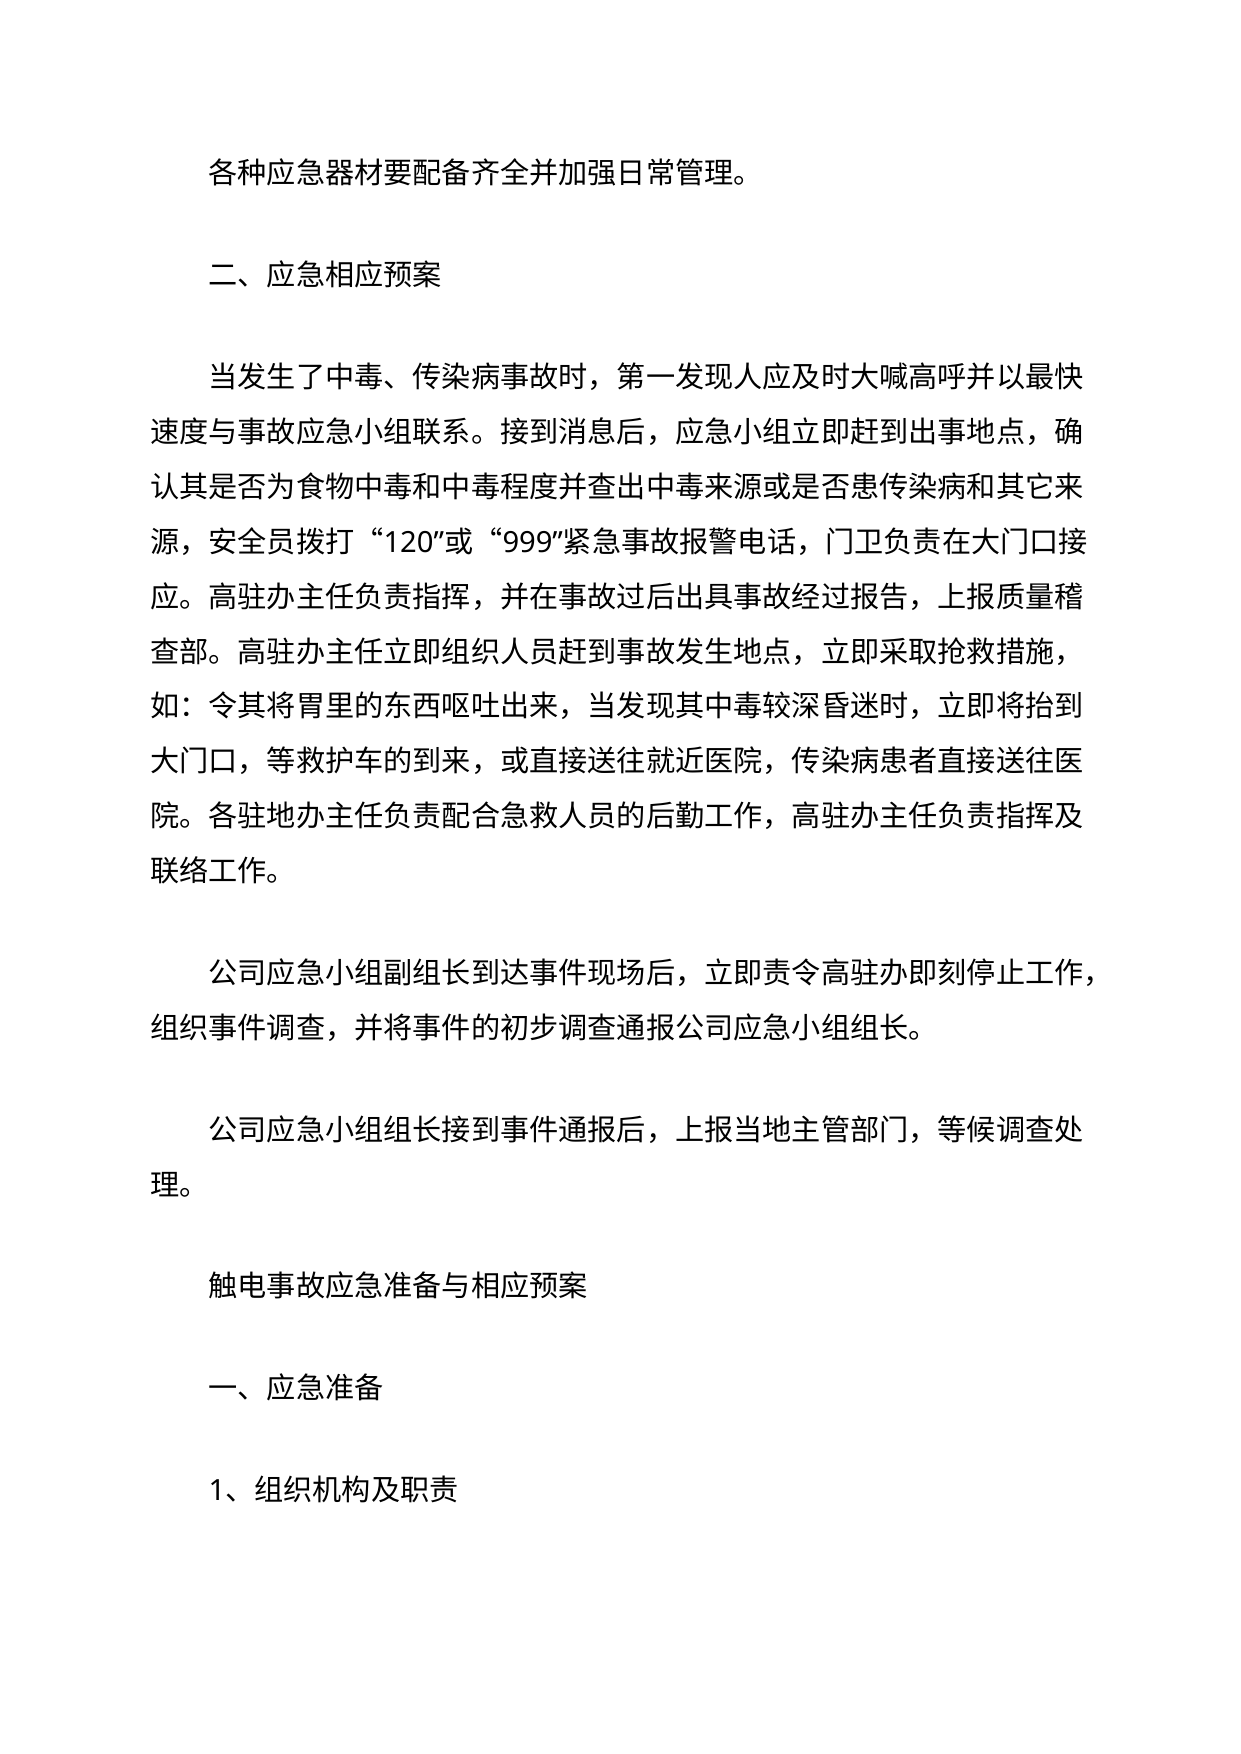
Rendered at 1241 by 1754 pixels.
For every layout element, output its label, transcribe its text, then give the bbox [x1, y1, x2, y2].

text 各种应急器材要配备齐全并加强日常管理。 [150, 150, 1090, 192]
text 触电事故应急准备与相应预案 [150, 1263, 1090, 1305]
text 1、组织机构及职责 [150, 1466, 1090, 1509]
text 公司应急小组副组长到达事件现场后，立即责令高驻办即刻停止工作，组织事件调查，并将事件的初步调查通报公司应急小组组长。 [150, 949, 1090, 1047]
text 当发生了中毒、传染病事故时，第一发现人应及时大喊高呼并以最快速度与事故应急小组联系。接到消息后，应急小组立即赶到出事地点，确认其是否为食物中毒和中毒程度并查出中毒来源或是否患传染病和其它来源，安全员拨打“120”或“999”紧急事故报警电话，门卫负责在大门口接应。高驻办主任负责指挥，并在事故过后出具事故经过报告，上报质量稽查部。高驻办主任立即组织人员赶到事故发生地点，立即采取抢救措施，如：令其将胃里的东西呕吐出来，当发现其中毒较深昏迷时，立即将抬到大门口，等救护车的到来，或直接送往就近医院，传染病患者直接送往医院。各驻地办主任负责配合急救人员的后勤工作，高驻办主任负责指挥及联络工作。 [150, 353, 1090, 890]
text 一、应急准备 [150, 1364, 1090, 1407]
text 二、应急相应预案 [150, 252, 1090, 294]
text 公司应急小组组长接到事件通报后，上报当地主管部门，等候调查处理。 [150, 1106, 1090, 1203]
